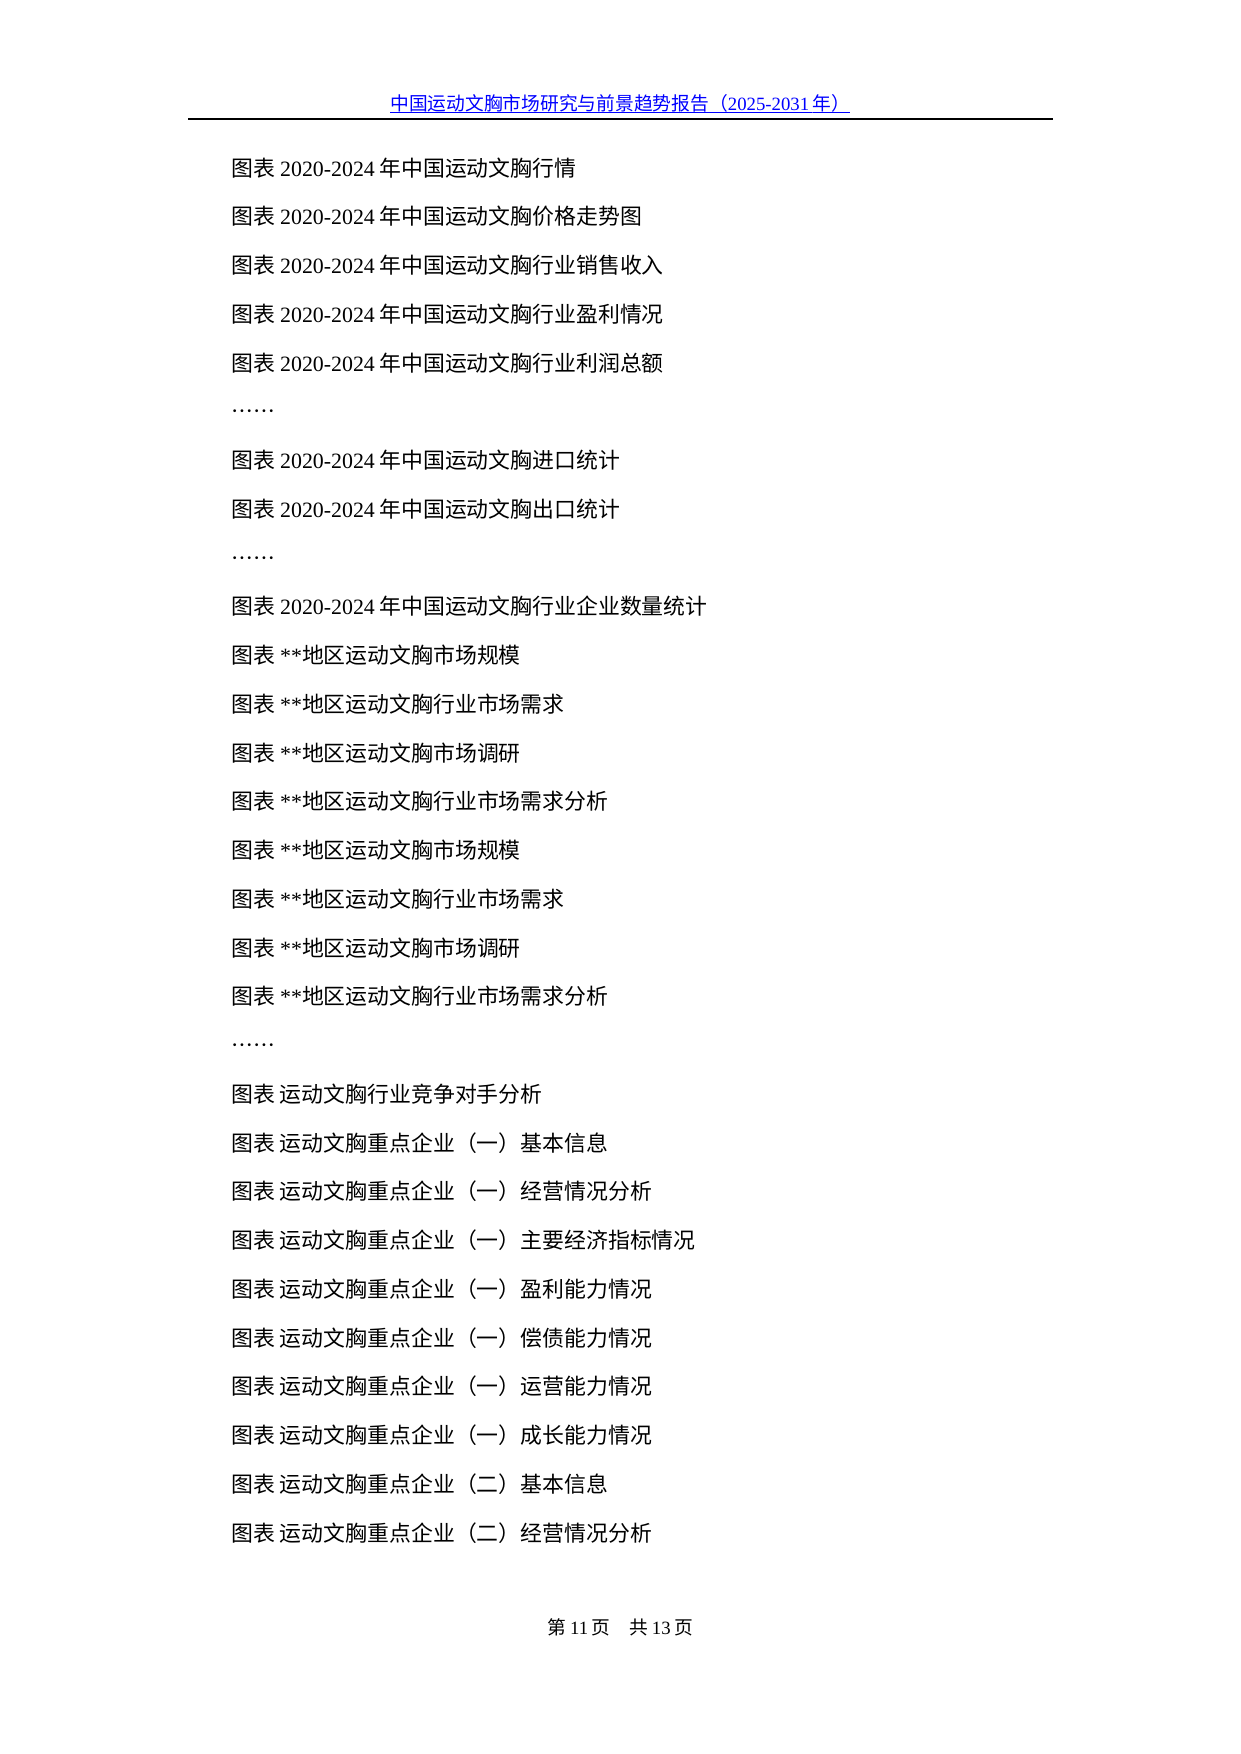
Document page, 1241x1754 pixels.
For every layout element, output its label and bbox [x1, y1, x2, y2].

text [187, 150, 1053, 1548]
